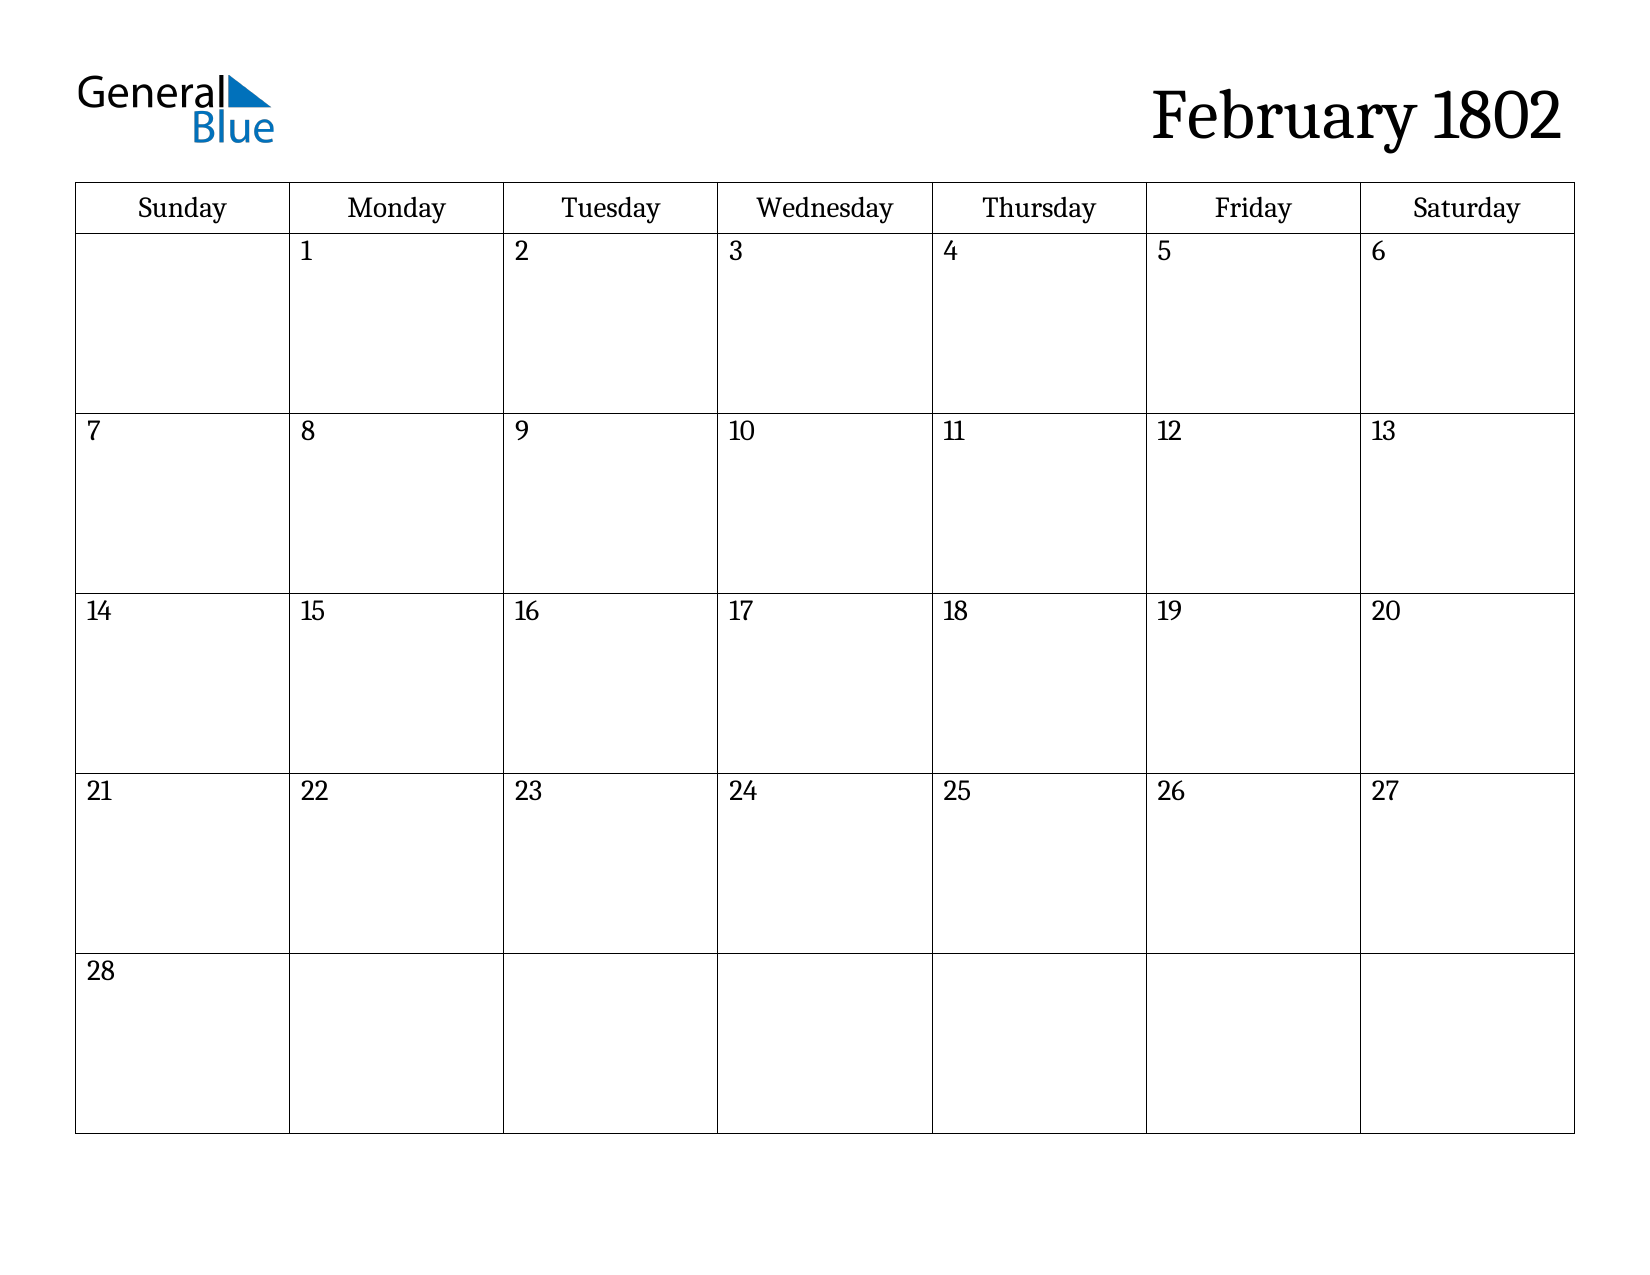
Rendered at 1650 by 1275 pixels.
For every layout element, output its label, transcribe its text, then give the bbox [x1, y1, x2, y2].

table_cell Wednesday [718, 183, 932, 233]
table_cell 18 [933, 594, 1146, 627]
table_cell [504, 988, 717, 1133]
table_cell [290, 448, 503, 593]
table_cell 22 [290, 774, 503, 807]
table_cell 27 [1361, 774, 1574, 807]
table_cell 1 [290, 234, 503, 267]
table_cell 19 [1147, 594, 1360, 627]
table_cell [76, 234, 289, 267]
table_cell Friday [1147, 183, 1360, 233]
table_cell Monday [290, 183, 503, 233]
table_cell [1147, 954, 1360, 987]
table_cell Tuesday [504, 183, 717, 233]
table_cell [933, 448, 1146, 593]
table_cell [76, 627, 289, 773]
table_cell 9 [504, 414, 717, 447]
table_cell [1361, 808, 1574, 953]
table_cell Thursday [933, 183, 1146, 233]
table_cell [718, 267, 932, 413]
table_cell [1147, 448, 1360, 593]
table_cell [504, 267, 717, 413]
table_cell [933, 267, 1146, 413]
table_cell [933, 988, 1146, 1133]
table_cell 8 [290, 414, 503, 447]
table_cell [76, 988, 289, 1133]
table_cell [1361, 954, 1574, 987]
table_cell [1361, 448, 1574, 593]
table_cell [504, 627, 717, 773]
table_cell [290, 267, 503, 413]
table_cell [933, 627, 1146, 773]
table_cell 26 [1147, 774, 1360, 807]
table_cell [718, 448, 932, 593]
table_cell [290, 808, 503, 953]
table_cell [1361, 267, 1574, 413]
picture [78, 75, 274, 143]
table_cell 5 [1147, 234, 1360, 267]
table_cell 2 [504, 234, 717, 267]
table_cell 15 [290, 594, 503, 627]
table_cell 3 [718, 234, 932, 267]
table_cell [76, 267, 289, 413]
table_cell 6 [1361, 234, 1574, 267]
table_cell [933, 954, 1146, 987]
table_cell 28 [76, 954, 289, 987]
table_cell 12 [1147, 414, 1360, 447]
table_cell 14 [76, 594, 289, 627]
table_cell 11 [933, 414, 1146, 447]
table_cell 4 [933, 234, 1146, 267]
table_cell [504, 448, 717, 593]
table_cell [290, 627, 503, 773]
table_cell [76, 808, 289, 953]
table_cell 10 [718, 414, 932, 447]
table_cell [1147, 267, 1360, 413]
table_header [76, 75, 503, 182]
table_cell [1147, 627, 1360, 773]
table_cell [76, 448, 289, 593]
table_cell [718, 988, 932, 1133]
table_cell Sunday [76, 183, 289, 233]
table_cell Saturday [1361, 183, 1574, 233]
table_cell 23 [504, 774, 717, 807]
table_cell [1147, 808, 1360, 953]
table_cell [290, 988, 503, 1133]
table_cell 17 [718, 594, 932, 627]
table_cell 20 [1361, 594, 1574, 627]
table_cell [1361, 988, 1574, 1133]
table_cell 7 [76, 414, 289, 447]
table_cell [1361, 627, 1574, 773]
table_cell [290, 954, 503, 987]
table_cell [718, 808, 932, 953]
table_cell [933, 808, 1146, 953]
table_cell [1147, 988, 1360, 1133]
table_cell 24 [718, 774, 932, 807]
table_cell [718, 954, 932, 987]
table_cell [504, 954, 717, 987]
table_cell 13 [1361, 414, 1574, 447]
table_cell [504, 808, 717, 953]
table_cell 25 [933, 774, 1146, 807]
table_cell 16 [504, 594, 717, 627]
table_cell [718, 627, 932, 773]
table_cell 21 [76, 774, 289, 807]
table_header February 1802 [504, 75, 1574, 182]
